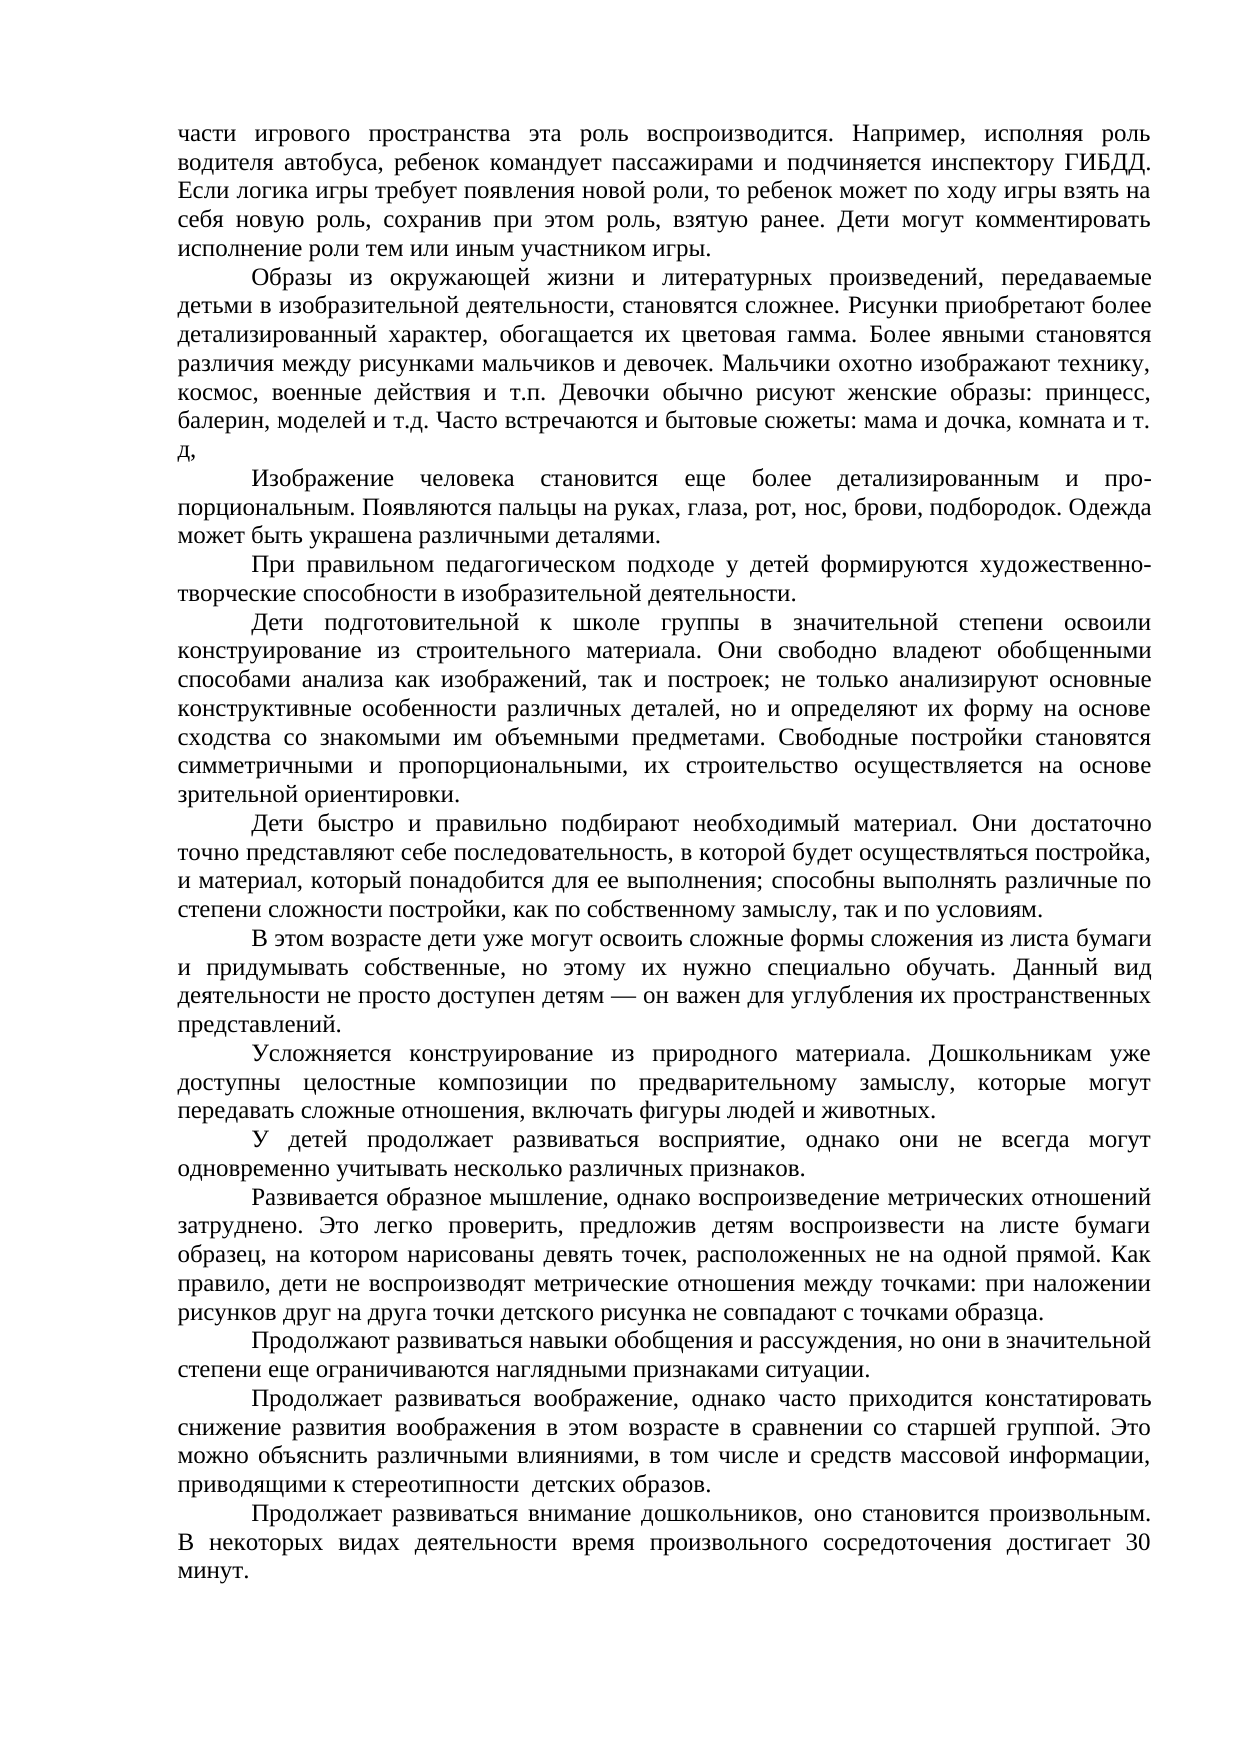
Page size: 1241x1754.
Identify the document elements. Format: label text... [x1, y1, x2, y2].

text Дети быстро и правильно подбирают необходимый материал. Они достаточно точно представляют себе последовательность, в которой будет осуществляться постройка, и материал, который понадобится для ее выполнения; способны выполнять различные по степени сложности постройки, как по собственному замыслу, так и по условиям. [177, 808, 1152, 923]
text Усложняется конструирование из природного материала. Дошкольникам уже доступны целостные композиции по предварительному замыслу, которые могут передавать сложные отношения, включать фигуры людей и животных. [177, 1038, 1152, 1124]
text Изображение человека становится еще более детализированным и пропорциональным. Появляются пальцы на руках, глаза, рот, нос, брови, подбородок. Одежда может быть украшена различными деталями. [177, 463, 1152, 549]
text Образы из окружающей жизни и литературных произведений, передаваемые детьми в изобразительной деятельности, становятся сложнее. Рисунки приобретают более детализированный характер, обогащается их цветовая гамма. Более явными становятся различия между рисунками мальчиков и девочек. Мальчики охотно изображают технику, космос, военные действия и т.п. Девочки обычно рисуют женские образы: принцесс, балерин, моделей и т.д. Часто встречаются и бытовые сюжеты: мама и дочка, комната и т. д, [177, 262, 1152, 463]
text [177, 118, 1152, 262]
text Дети подготовительной к школе группы в значительной степени освоили конструирование из строительного материала. Они свободно владеют обобщенными способами анализа как изображений, так и построек; не только анализируют основные конструктивные особенности различных деталей, но и определяют их форму на основе сходства со знакомыми им объемными предметами. Свободные постройки становятся симметричными и пропорциональными, их строительство осуществляется на основе зрительной ориентировки. [177, 607, 1152, 808]
text У детей продолжает развиваться восприятие, однако они не всегда могут одновременно учитывать несколько различных признаков. [177, 1124, 1152, 1182]
text При правильном педагогическом подходе у детей формируются художественно-творческие способности в изобразительной деятельности. [177, 549, 1152, 607]
text Продолжает развиваться внимание дошкольников, оно становится произвольным. В некоторых видах деятельности время произвольного сосредоточения достигает 30 минут. [177, 1498, 1152, 1584]
text Развивается образное мышление, однако воспроизведение метрических отношений затруднено. Это легко проверить, предложив детям воспроизвести на листе бумаги образец, на котором нарисованы девять точек, расположенных не на одной прямой. Как правило, дети не воспроизводят метрические отношения между точками: при наложении рисунков друг на друга точки детского рисунка не совпадают с точками образца. [177, 1182, 1152, 1326]
text В этом возрасте дети уже могут освоить сложные формы сложения из листа бумаги и придумывать собственные, но этому их нужно специально обучать. Данный вид деятельности не просто доступен детям — он важен для углубления их пространственных представлений. [177, 923, 1152, 1038]
text Продолжает развиваться воображение, однако часто приходится констатировать снижение развития воображения в этом возрасте в сравнении со старшей группой. Это можно объяснить различными влияниями, в том числе и средств массовой информации, приводящими к стереотипности детских образов. [177, 1383, 1152, 1498]
text Продолжают развиваться навыки обобщения и рассуждения, но они в значительной степени еще ограничиваются наглядными признаками ситуации. [177, 1326, 1152, 1383]
